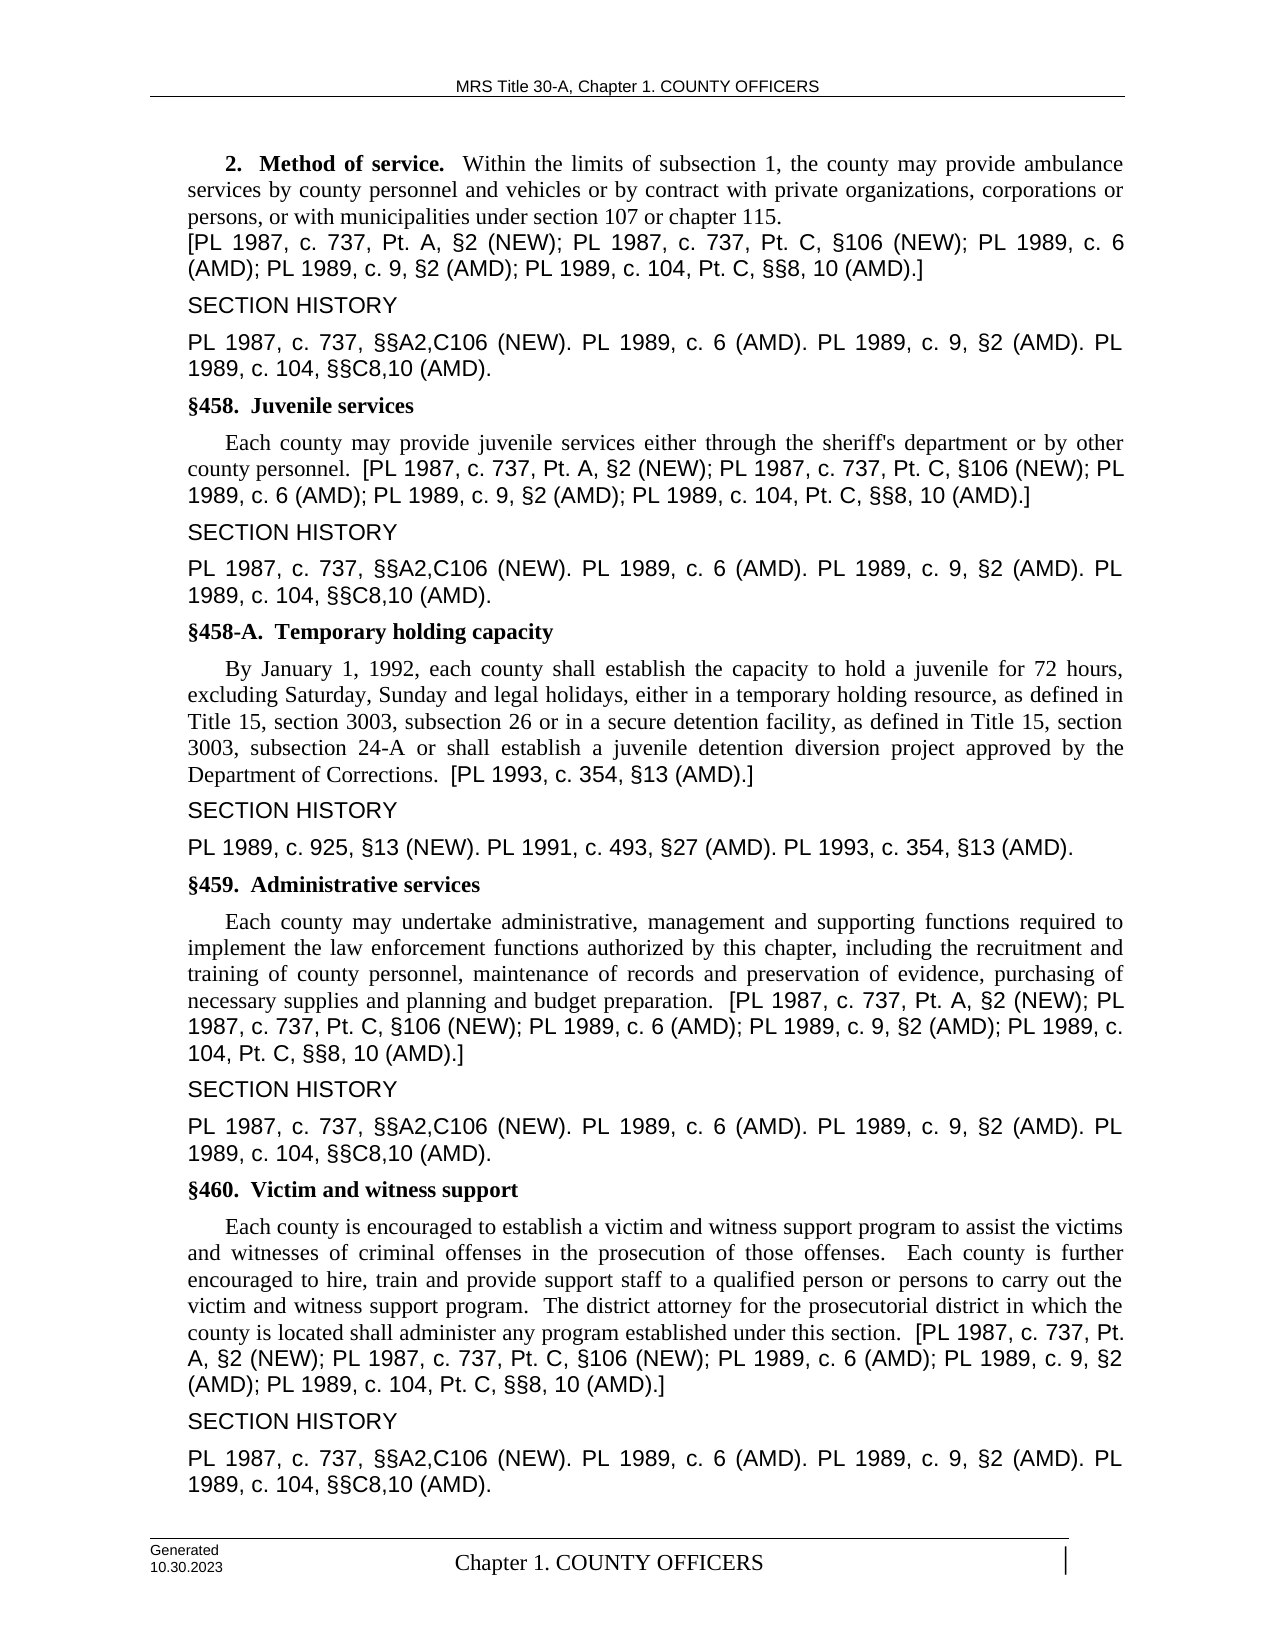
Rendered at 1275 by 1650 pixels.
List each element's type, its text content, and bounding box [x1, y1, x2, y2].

text §458-A. Temporary holding capacity [187, 618, 1125, 645]
text PL 1987, c. 737, §§A2,C106 (NEW). PL 1989, c. 6 (AMD). PL 1989, c. 9, §2 (AMD). PL 1989, c. 104, §§C8,10 (AMD). [187, 329, 1125, 382]
text §460. Victim and witness support [187, 1176, 1125, 1203]
text PL 1987, c. 737, §§A2,C106 (NEW). PL 1989, c. 6 (AMD). PL 1989, c. 9, §2 (AMD). PL 1989, c. 104, §§C8,10 (AMD). [187, 1113, 1125, 1166]
text SECTION HISTORY [187, 1408, 1125, 1434]
text §458. Juvenile services [187, 392, 1125, 418]
text 2. Method of service. Within the limits of subsection 1, the county may provide ambulance services by county personnel and vehicles or by contract with private organizations, corporations or persons, or with municipalities under section 107 or chapter 115. [187, 150, 1125, 229]
text Each county is encouraged to establish a victim and witness support program to assist the victims and witnesses of criminal offenses in the prosecution of those offenses. Each county is further encouraged to hire, train and provide support staff to a qualified person or persons to carry out the victim and witness support program. The district attorney for the prosecutorial district in which the county is located shall administer any program established under this section. [PL 1987, c. 737, Pt. A, §2 (NEW); PL 1987, c. 737, Pt. C, §106 (NEW); PL 1989, c. 6 (AMD); PL 1989, c. 9, §2 (AMD); PL 1989, c. 104, Pt. C, §§8, 10 (AMD).] [187, 1213, 1125, 1398]
text Each county may undertake administrative, management and supporting functions required to implement the law enforcement functions authorized by this chapter, including the recruitment and training of county personnel, maintenance of records and preservation of evidence, purchasing of necessary supplies and planning and budget preparation. [PL 1987, c. 737, Pt. A, §2 (NEW); PL 1987, c. 737, Pt. C, §106 (NEW); PL 1989, c. 6 (AMD); PL 1989, c. 9, §2 (AMD); PL 1989, c. 104, Pt. C, §§8, 10 (AMD).] [187, 908, 1125, 1066]
text PL 1987, c. 737, §§A2,C106 (NEW). PL 1989, c. 6 (AMD). PL 1989, c. 9, §2 (AMD). PL 1989, c. 104, §§C8,10 (AMD). [187, 555, 1125, 608]
text PL 1987, c. 737, §§A2,C106 (NEW). PL 1989, c. 6 (AMD). PL 1989, c. 9, §2 (AMD). PL 1989, c. 104, §§C8,10 (AMD). [187, 1445, 1125, 1497]
text §459. Administrative services [187, 871, 1125, 897]
text Each county may provide juvenile services either through the sheriff's department or by other county personnel. [PL 1987, c. 737, Pt. A, §2 (NEW); PL 1987, c. 737, Pt. C, §106 (NEW); PL 1989, c. 6 (AMD); PL 1989, c. 9, §2 (AMD); PL 1989, c. 104, Pt. C, §§8, 10 (AMD).] [187, 429, 1125, 508]
text SECTION HISTORY [187, 1076, 1125, 1103]
text By January 1, 1992, each county shall establish the capacity to hold a juvenile for 72 hours, excluding Saturday, Sunday and legal holidays, either in a temporary holding resource, as defined in Title 15, section 3003, subsection 26 or in a secure detention facility, as defined in Title 15, section 3003, subsection 24‑A or shall establish a juvenile detention diversion project approved by the Department of Corrections. [PL 1993, c. 354, §13 (AMD).] [187, 655, 1125, 787]
text SECTION HISTORY [187, 292, 1125, 318]
text SECTION HISTORY [187, 518, 1125, 545]
text PL 1989, c. 925, §13 (NEW). PL 1991, c. 493, §27 (AMD). PL 1993, c. 354, §13 (AMD). [187, 834, 1125, 861]
text SECTION HISTORY [187, 797, 1125, 824]
